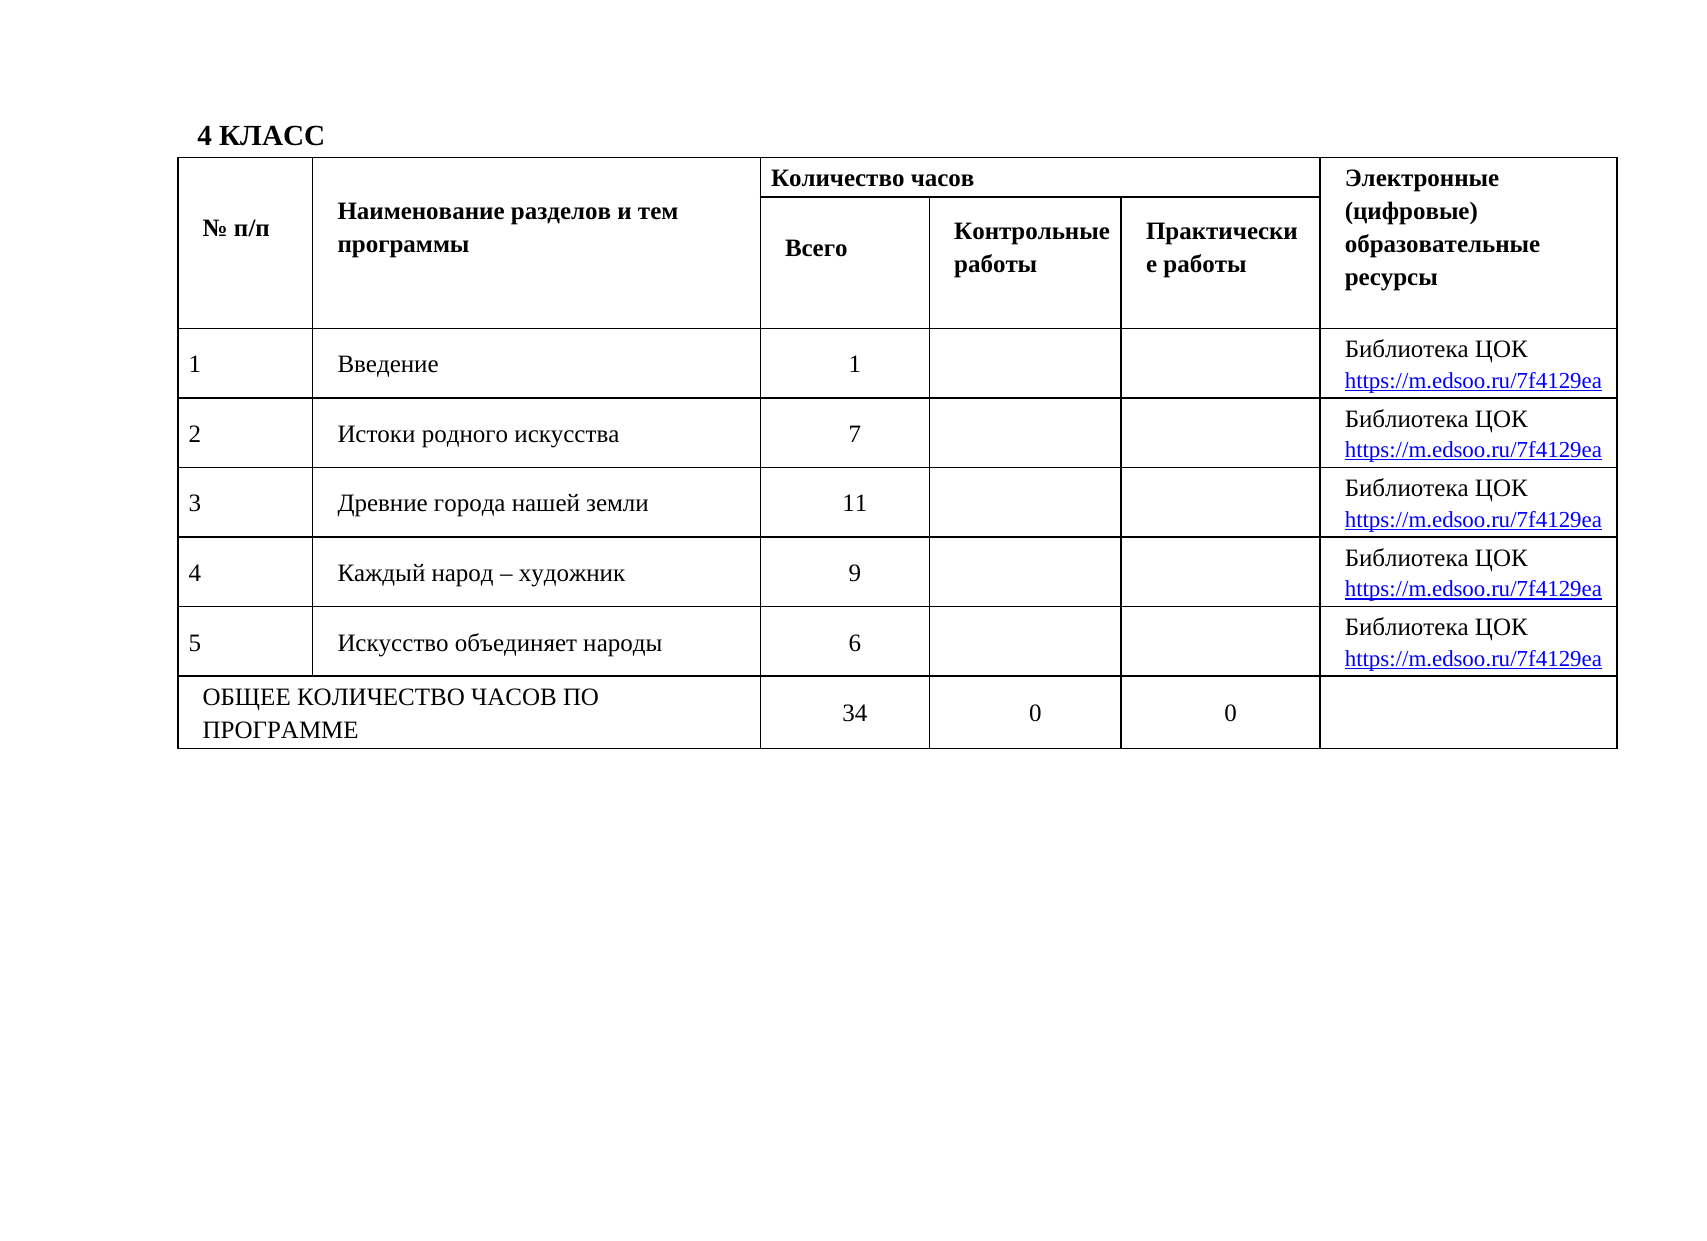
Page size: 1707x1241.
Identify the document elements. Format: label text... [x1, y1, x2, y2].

table_cell Искусство объединяет народы [313, 607, 760, 675]
table_cell [930, 538, 1120, 606]
table_cell 4 [179, 538, 312, 606]
table_cell Библиотека ЦОК https://m.edsoo.ru/7f4129ea [1321, 399, 1616, 467]
table_header Количество часов [761, 158, 1319, 196]
table_cell 0 [930, 677, 1120, 748]
table_cell Практические работы [1122, 198, 1319, 327]
table_cell [1122, 329, 1319, 397]
table_cell 3 [179, 468, 312, 536]
table_cell [930, 468, 1120, 536]
table_cell 5 [179, 607, 312, 675]
table_cell [1321, 677, 1616, 748]
table_cell 1 [761, 329, 929, 397]
table_cell [1122, 399, 1319, 467]
table_cell 1 [179, 329, 312, 397]
table_cell Контрольные работы [930, 198, 1120, 327]
table_cell 7 [761, 399, 929, 467]
table_cell [1122, 607, 1319, 675]
table_cell 11 [761, 468, 929, 536]
table_cell Истоки родного искусства [313, 399, 760, 467]
table_header № п/п [179, 158, 312, 327]
table_cell Всего [761, 198, 929, 327]
table_cell 0 [1122, 677, 1319, 748]
table_cell ОБЩЕЕ КОЛИЧЕСТВО ЧАСОВ ПО ПРОГРАММЕ [179, 677, 760, 748]
table_cell 34 [761, 677, 929, 748]
table_cell [930, 399, 1120, 467]
table_cell Библиотека ЦОК https://m.edsoo.ru/7f4129ea [1321, 538, 1616, 606]
table_cell Древние города нашей земли [313, 468, 760, 536]
table_cell [1122, 468, 1319, 536]
table_cell [930, 607, 1120, 675]
table_cell [930, 329, 1120, 397]
text 4 КЛАСС [190, 118, 1618, 152]
table_cell 2 [179, 399, 312, 467]
table_cell Каждый народ – художник [313, 538, 760, 606]
table_header Электронные (цифровые) образовательные ресурсы [1321, 158, 1616, 327]
table_cell Введение [313, 329, 760, 397]
table_cell 9 [761, 538, 929, 606]
table_header Наименование разделов и тем программы [313, 158, 760, 327]
table_cell Библиотека ЦОК https://m.edsoo.ru/7f4129ea [1321, 468, 1616, 536]
table_cell Библиотека ЦОК https://m.edsoo.ru/7f4129ea [1321, 329, 1616, 397]
table_cell [1122, 538, 1319, 606]
table_cell 6 [761, 607, 929, 675]
table_cell Библиотека ЦОК https://m.edsoo.ru/7f4129ea [1321, 607, 1616, 675]
